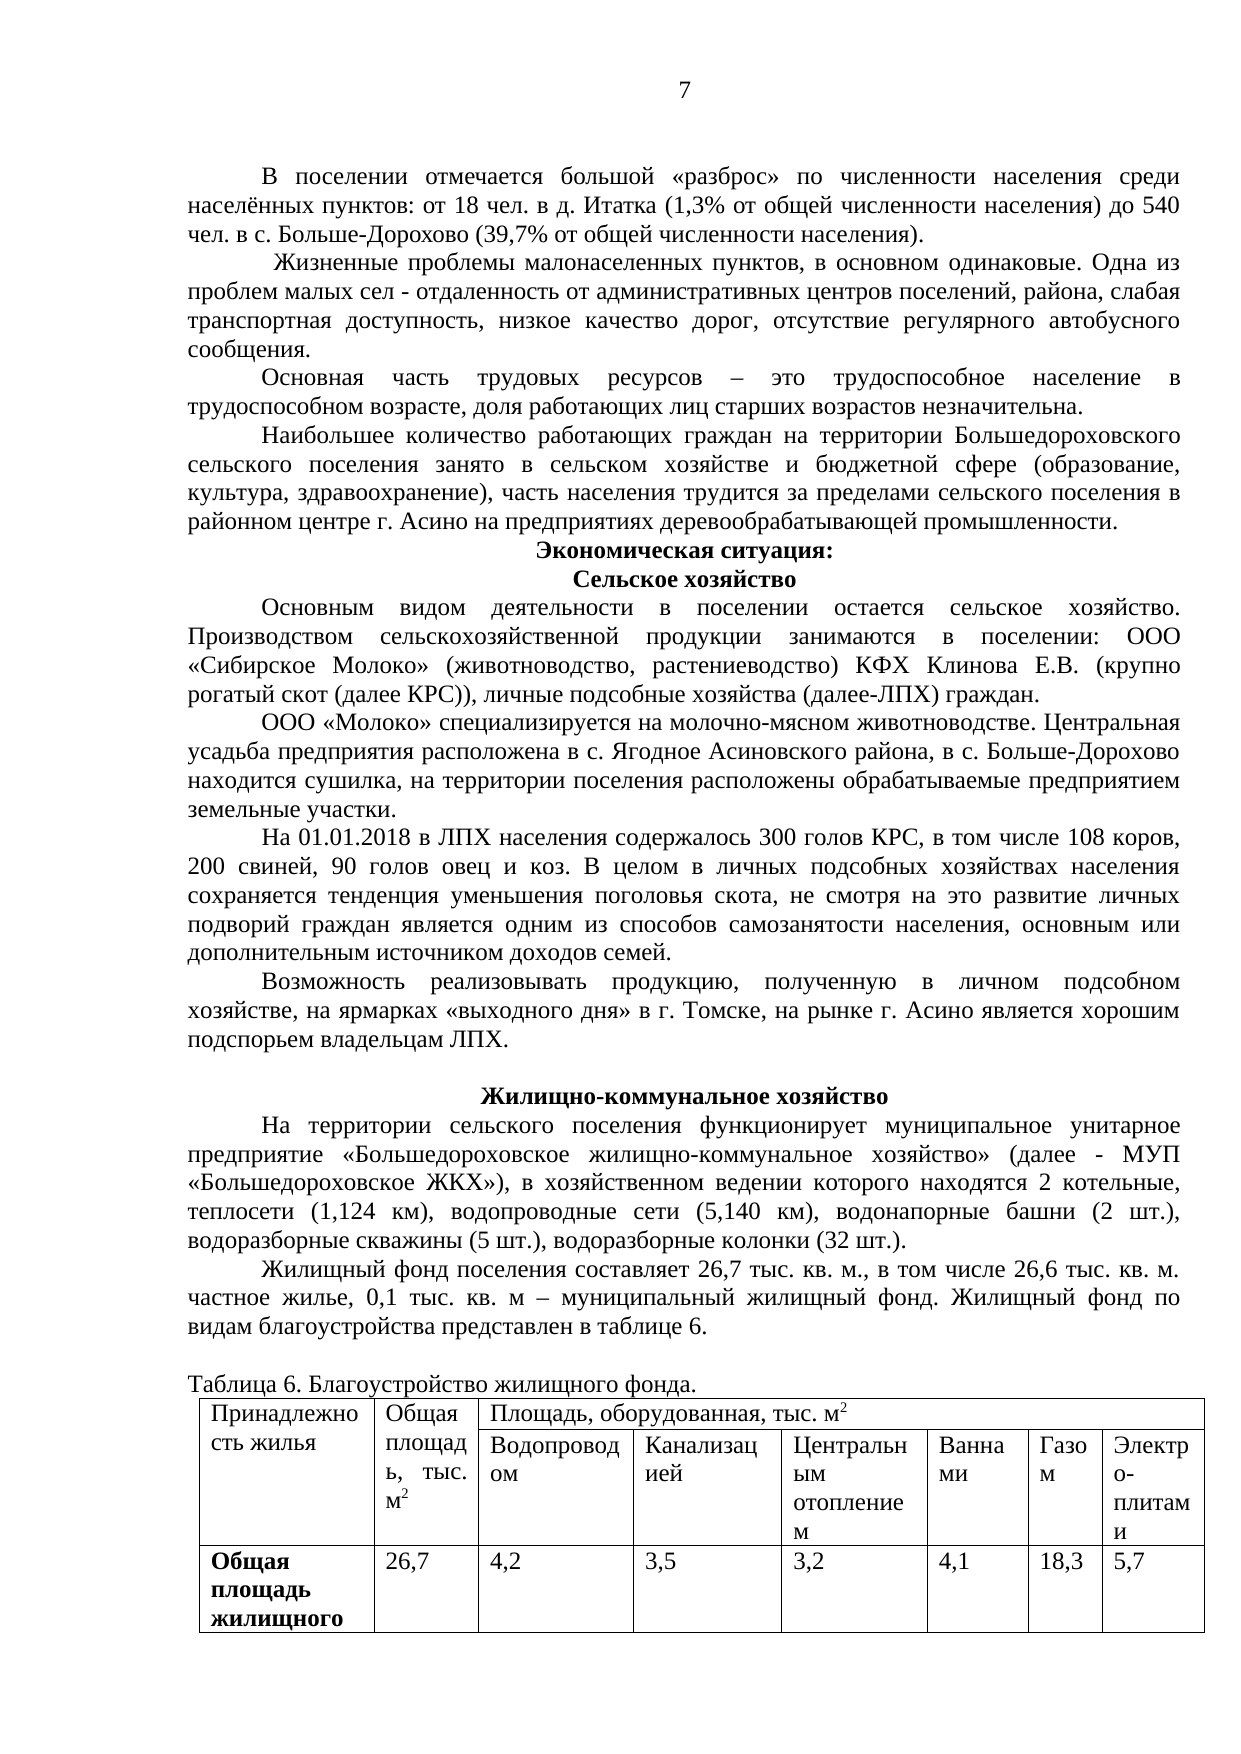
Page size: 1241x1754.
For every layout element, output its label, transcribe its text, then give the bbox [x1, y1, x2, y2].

table_cell 3,2 [782, 1546, 927, 1632]
text На 01.01.2018 в ЛПХ населения содержалось 300 голов КРС, в том числе 108 коров, 200 свиней, 90 голов овец и коз. В целом в личных подсобных хозяйствах населения сохраняется тенденция уменьшения поголовья скота, не смотря на это развитие личных подворий граждан является одним из способов самозанятости населения, основным или дополнительным источником доходов семей. [187, 822, 1181, 966]
table_cell 4,1 [928, 1546, 1028, 1632]
table_cell Канализацией [634, 1430, 781, 1545]
text Наибольшее количество работающих граждан на территории Большедороховского сельского поселения занято в сельском хозяйстве и бюджетной сфере (образование, культура, здравоохранение), часть населения трудится за пределами сельского поселения в районном центре г. Асино на предприятиях деревообрабатывающей промышленности. [187, 420, 1181, 535]
table_cell Водопроводом [479, 1430, 633, 1545]
table_cell 4,2 [479, 1546, 633, 1632]
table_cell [200, 1546, 374, 1632]
table_header Общая площадь, тыс. м2 [375, 1399, 478, 1545]
text Сельское хозяйство [187, 564, 1181, 592]
table_cell Ваннами [928, 1430, 1028, 1545]
table_cell 3,5 [634, 1546, 781, 1632]
text Жилищно-коммунальное хозяйство [187, 1081, 1181, 1110]
text Возможность реализовывать продукцию, полученную в личном подсобном хозяйстве, на ярмарках «выходного дня» в г. Томске, на рынке г. Асино является хорошим подспорьем владельцам ЛПХ. [187, 966, 1181, 1052]
text На территории сельского поселения функционирует муниципальное унитарное предприятие «Большедороховское жилищно-коммунальное хозяйство» (далее - МУП «Большедороховское ЖКХ»), в хозяйственном ведении которого находятся 2 котельные, теплосети (1,124 км), водопроводные сети (5,140 км), водонапорные башни (2 шт.), водоразборные скважины (5 шт.), водоразборные колонки (32 шт.). [187, 1110, 1181, 1254]
table_cell Газом [1029, 1430, 1102, 1545]
text Экономическая ситуация: [187, 535, 1181, 564]
table_cell 26,7 [375, 1546, 478, 1632]
text Основным видом деятельности в поселении остается сельское хозяйство. Производством сельскохозяйственной продукции занимаются в поселении: ООО «Сибирское Молоко» (животноводство, растениеводство) КФХ Клинова Е.В. (крупно рогатый скот (далее КРС)), личные подсобные хозяйства (далее-ЛПХ) граждан. [187, 592, 1181, 707]
table_header Принадлежность жилья [200, 1399, 374, 1545]
table_cell 18,3 [1029, 1546, 1102, 1632]
table_header Площадь, оборудованная, тыс. м2 [479, 1399, 1204, 1429]
table_cell Центральным отоплением [782, 1430, 927, 1545]
text Жилищный фонд поселения составляет 26,7 тыс. кв. м., в том числе 26,6 тыс. кв. м. частное жилье, 0,1 тыс. кв. м – муниципальный жилищный фонд. Жилищный фонд по видам благоустройства представлен в таблице 6. [187, 1254, 1181, 1340]
text Жизненные проблемы малонаселенных пунктов, в основном одинаковые. Одна из проблем малых сел - отдаленность от административных центров поселений, района, слабая транспортная доступность, низкое качество дорог, отсутствие регулярного автобусного сообщения. [187, 247, 1181, 362]
text ООО «Молоко» специализируется на молочно-мясном животноводстве. Центральная усадьба предприятия расположена в с. Ягодное Асиновского района, в с. Больше-Дорохово находится сушилка, на территории поселения расположены обрабатываемые предприятием земельные участки. [187, 707, 1181, 822]
table_cell 5,7 [1103, 1546, 1204, 1632]
text Основная часть трудовых ресурсов – это трудоспособное население в трудоспособном возрасте, доля работающих лиц старших возрастов незначительна. [187, 362, 1181, 420]
text Таблица 6. Благоустройство жилищного фонда. [187, 1369, 1181, 1397]
table_cell Электро- плитами [1103, 1430, 1204, 1545]
text В поселении отмечается большой «разброс» по численности населения среди населённых пунктов: от 18 чел. в д. Итатка (1,3% от общей численности населения) до 540 чел. в с. Больше-Дорохово (39,7% от общей численности населения). [187, 161, 1181, 247]
